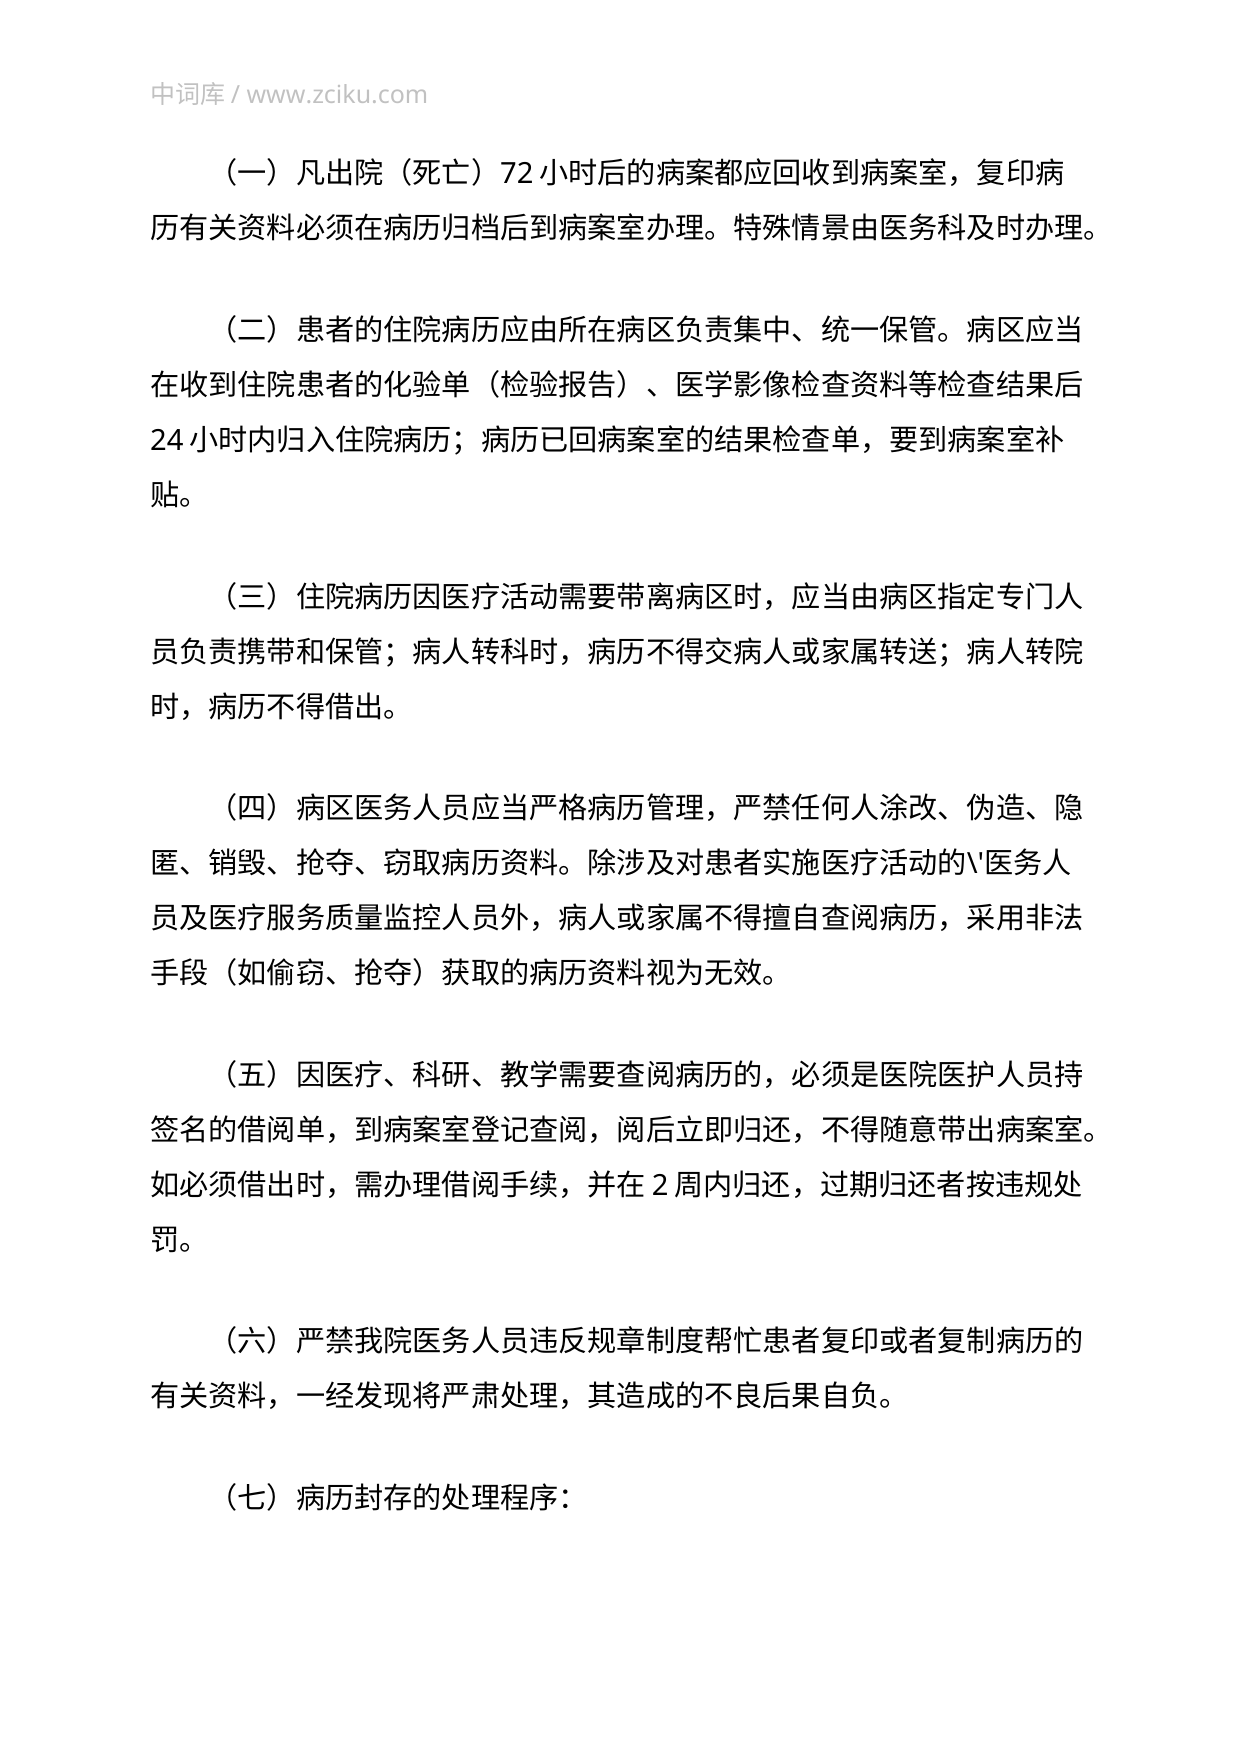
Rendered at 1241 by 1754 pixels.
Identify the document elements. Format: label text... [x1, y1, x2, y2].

text （三）住院病历因医疗活动需要带离病区时，应当由病区指定专门人员负责携带和保管；病人转科时，病历不得交病人或家属转送；病人转院时，病历不得借出。 [150, 573, 1090, 725]
text （七）病历封存的处理程序： [150, 1475, 1090, 1517]
text （五）因医疗、科研、教学需要查阅病历的，必须是医院医护人员持签名的借阅单，到病案室登记查阅，阅后立即归还，不得随意带出病案室。如必须借出时，需办理借阅手续，并在2周内归还，过期归还者按违规处罚。 [150, 1051, 1090, 1258]
text （一）凡出院（死亡）72小时后的病案都应回收到病案室，复印病历有关资料必须在病历归档后到病案室办理。特殊情景由医务科及时办理。 [150, 150, 1090, 247]
text （六）严禁我院医务人员违反规章制度帮忙患者复印或者复制病历的有关资料，一经发现将严肃处理，其造成的不良后果自负。 [150, 1318, 1090, 1415]
text （二）患者的住院病历应由所在病区负责集中、统一保管。病区应当在收到住院患者的化验单（检验报告）、医学影像检查资料等检查结果后24小时内归入住院病历；病历已回病案室的结果检查单，要到病案室补贴。 [150, 307, 1090, 514]
text （四）病区医务人员应当严格病历管理，严禁任何人涂改、伪造、隐匿、销毁、抢夺、窃取病历资料。除涉及对患者实施医疗活动的\'医务人员及医疗服务质量监控人员外，病人或家属不得擅自查阅病历，采用非法手段（如偷窃、抢夺）获取的病历资料视为无效。 [150, 785, 1090, 992]
